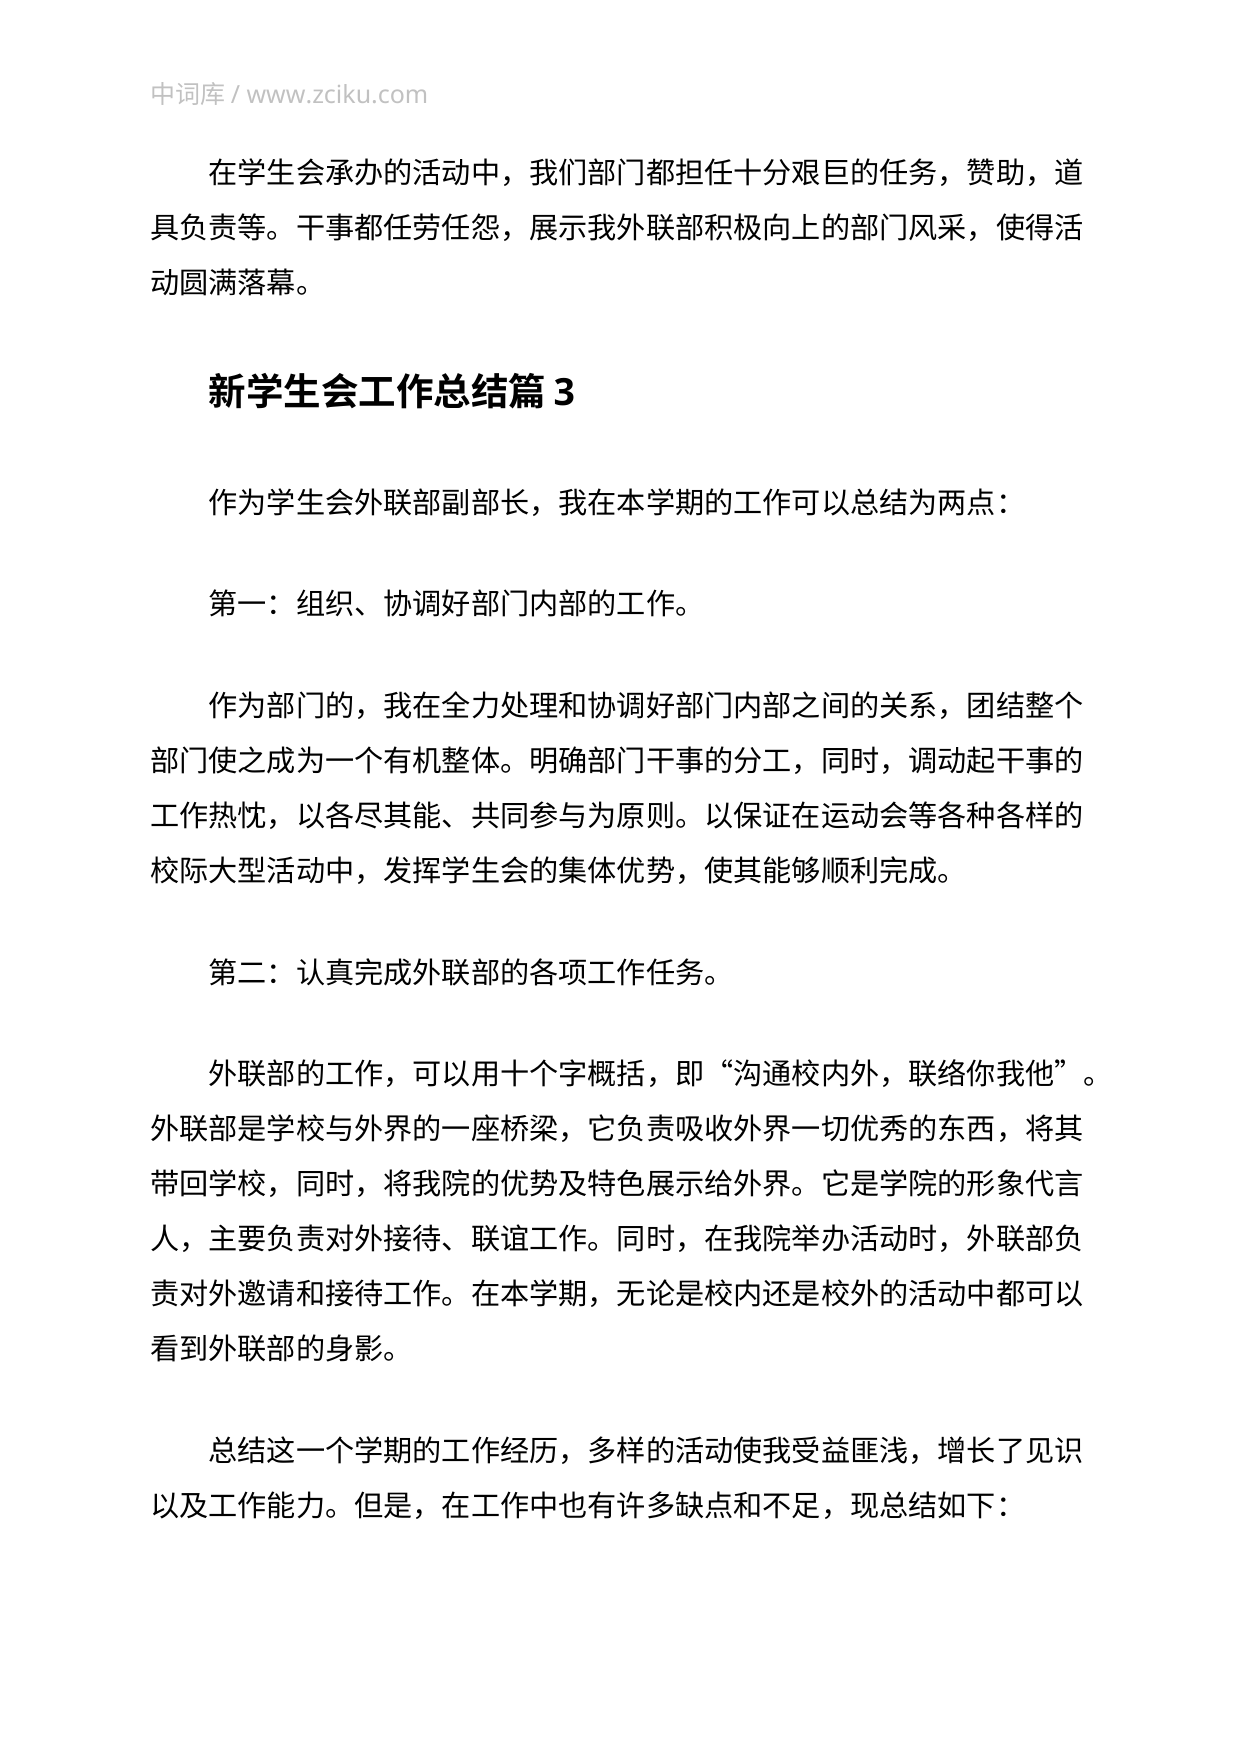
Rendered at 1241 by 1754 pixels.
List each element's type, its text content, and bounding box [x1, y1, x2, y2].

text 第二：认真完成外联部的各项工作任务。 [150, 949, 1090, 991]
text 外联部的工作，可以用十个字概括，即“沟通校内外，联络你我他”。外联部是学校与外界的一座桥梁，它负责吸收外界一切优秀的东西，将其带回学校，同时，将我院的优势及特色展示给外界。它是学院的形象代言人，主要负责对外接待、联谊工作。同时，在我院举办活动时，外联部负责对外邀请和接待工作。在本学期，无论是校内还是校外的活动中都可以看到外联部的身影。 [150, 1051, 1090, 1368]
text 总结这一个学期的工作经历，多样的活动使我受益匪浅，增长了见识以及工作能力。但是，在工作中也有许多缺点和不足，现总结如下： [150, 1427, 1090, 1524]
text 作为部门的，我在全力处理和协调好部门内部之间的关系，团结整个部门使之成为一个有机整体。明确部门干事的分工，同时，调动起干事的工作热忱，以各尽其能、共同参与为原则。以保证在运动会等各种各样的校际大型活动中，发挥学生会的集体优势，使其能够顺利完成。 [150, 683, 1090, 890]
text 作为学生会外联部副部长，我在本学期的工作可以总结为两点： [150, 479, 1090, 521]
text 第一：组织、协调好部门内部的工作。 [150, 581, 1090, 623]
text 在学生会承办的活动中，我们部门都担任十分艰巨的任务，赞助，道具负责等。干事都任劳任怨，展示我外联部积极向上的部门风采，使得活动圆满落幕。 [150, 150, 1090, 302]
text 新学生会工作总结篇3 [150, 362, 1090, 416]
